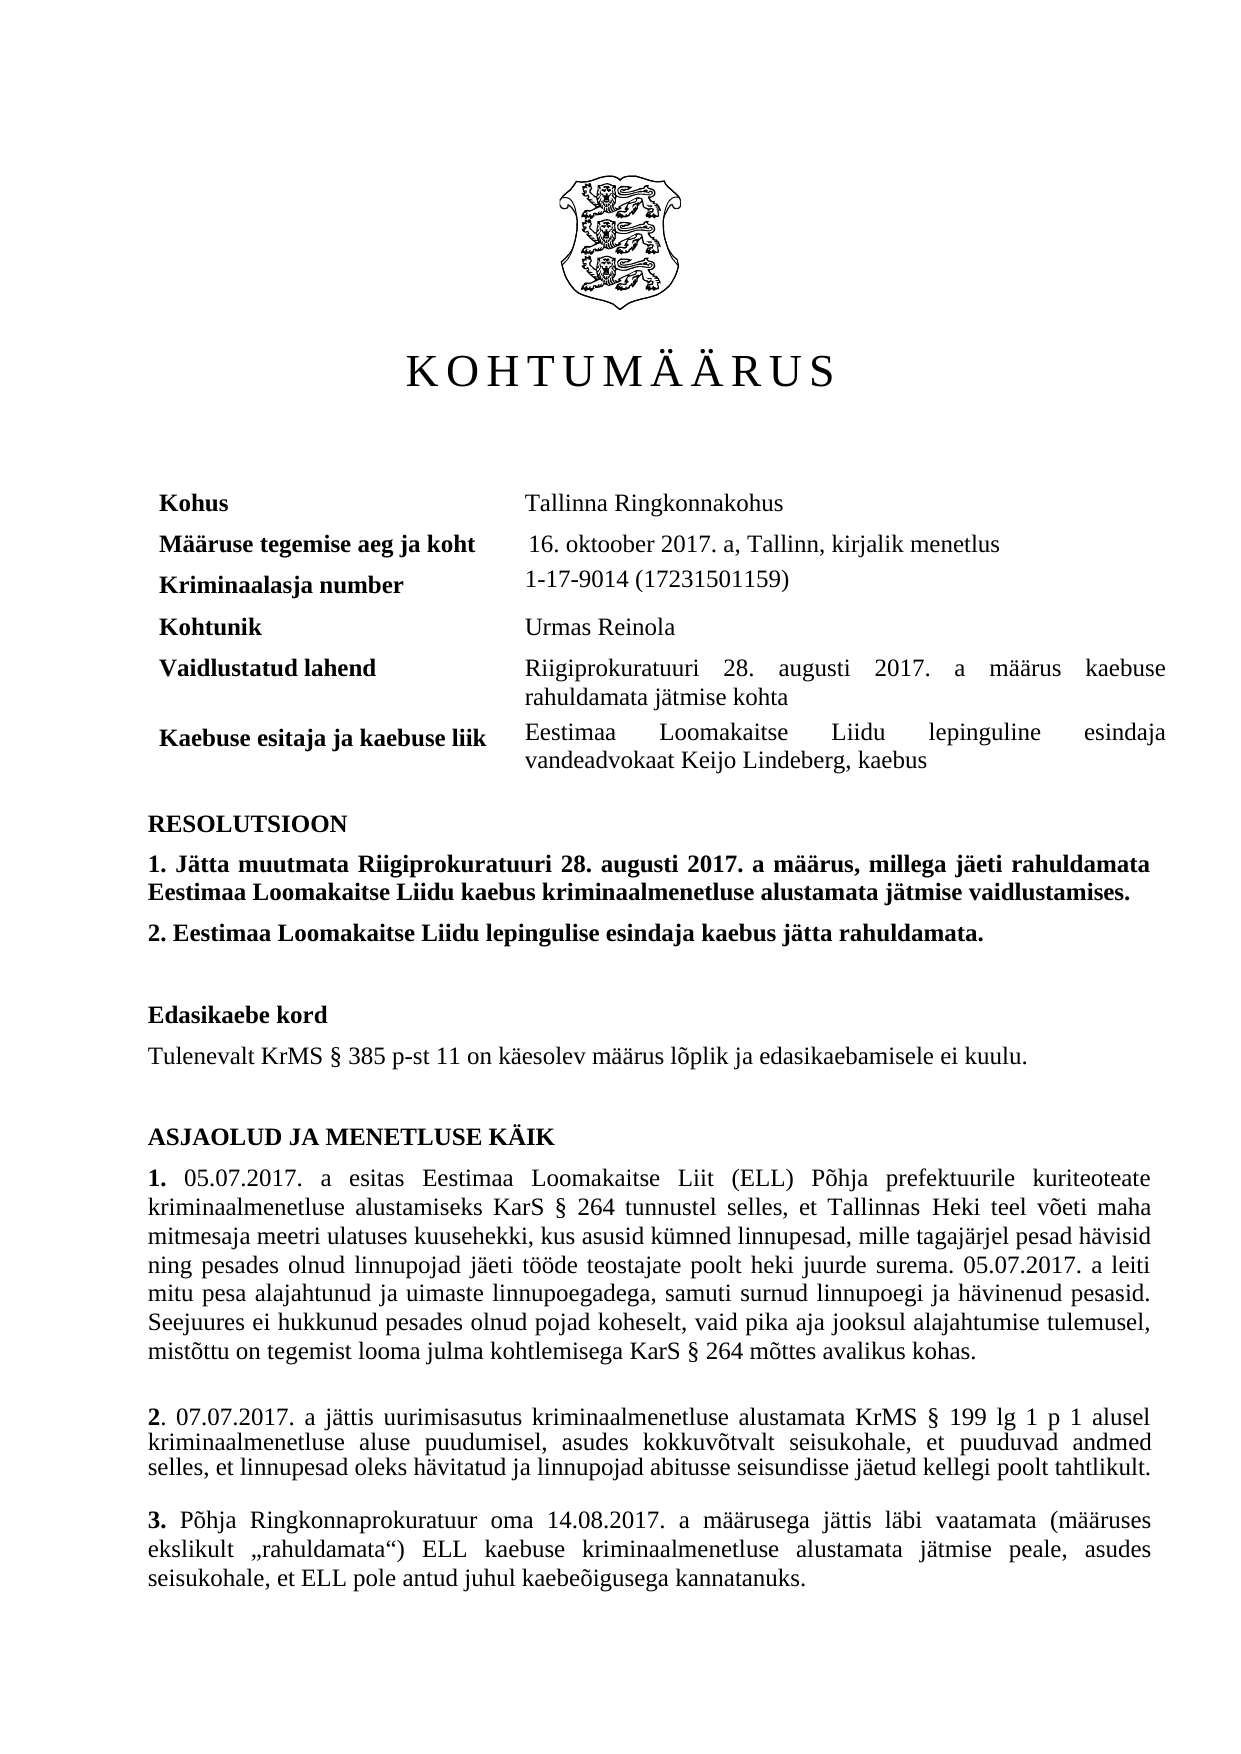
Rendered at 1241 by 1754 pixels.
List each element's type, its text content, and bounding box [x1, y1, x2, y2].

table_header Tallinna Ringkonnakohus [513, 482, 1178, 523]
text 2. Eestimaa Loomakaitse Liidu lepingulise esindaja kaebus jätta rahuldamata. [148, 919, 1152, 947]
table_cell Eestimaa Loomakaitse Liidu lepinguline esindaja vandeadvokaat Keijo Lindeberg, kaebus [513, 717, 1178, 774]
text KOHTUMÄÄRUS [148, 344, 1093, 396]
text Edasikaebe kord [148, 1000, 1167, 1029]
table_cell Määruse tegemise aeg ja koht [148, 523, 513, 564]
table_cell Vaidlustatud lahend [148, 647, 513, 717]
text Tulenevalt KrMS § 385 p-st 11 on käesolev määrus lõplik ja edasikaebamisele ei kuulu. [148, 1041, 1167, 1070]
text 1. Jätta muutmata Riigiprokuratuuri 28. augusti 2017. a määrus, millega jäeti rahuldamata Eestimaa Loomakaitse Liidu kaebus kriminaalmenetluse alustamata jätmise vaidlustamises. [148, 850, 1152, 906]
text 1. 05.07.2017. a esitas Eestimaa Loomakaitse Liit (ELL) Põhja prefektuurile kuriteoteate kriminaalmenetluse alustamiseks KarS § 264 tunnustel selles, et Tallinnas Heki teel võeti maha mitmesaja meetri ulatuses kuusehekki, kus asusid kümned linnupesad, mille tagajärjel pesad hävisid ning pesades olnud linnupojad jäeti tööde teostajate poolt heki juurde surema. 05.07.2017. a leiti mitu pesa alajahtunud ja uimaste linnupoegadega, samuti surnud linnupoegi ja hävinenud pesasid. Seejuures ei hukkunud pesades olnud pojad koheselt, vaid pika aja jooksul alajahtumise tulemusel, mistõttu on tegemist looma julma kohtlemisega KarS § 264 mõttes avalikus kohas. [148, 1163, 1152, 1221]
table_cell Riigiprokuratuuri 28. augusti 2017. a määrus kaebuse rahuldamata jätmise kohta [513, 647, 1178, 717]
text ASJAOLUD JA MENETLUSE KÄIK [148, 1123, 1167, 1151]
text 3. Põhja Ringkonnaprokuratuur oma 14.08.2017. a määrusega jättis läbi vaatamata (määruses ekslikult „rahuldamata“) ELL kaebuse kriminaalmenetluse alustamata jätmise peale, asudes seisukohale, et ELL pole antud juhul kaebeõigusega kannatanuks. [148, 1505, 1152, 1591]
text 2. 07.07.2017. a jättis uurimisasutus kriminaalmenetluse alustamata KrMS § 199 lg 1 p 1 alusel kriminaalmenetluse aluse puudumisel, asudes kokkuvõtvalt seisukohale, et puuduvad andmed selles, et linnupesad oleks hävitatud ja linnupojad abitusse seisundisse jäetud kellegi poolt tahtlikult. [148, 1406, 1152, 1480]
table_cell Kohtunik [148, 605, 513, 647]
text RESOLUTSIOON [148, 809, 1093, 838]
table_cell Kriminaalasja number [148, 564, 513, 605]
table_cell 1-17-9014 (17231501159) [513, 564, 1178, 605]
table_header Kohus [148, 482, 513, 523]
table_cell 16. oktoober 2017. a, Tallinn, kirjalik menetlus [513, 523, 1178, 564]
table_cell Urmas Reinola [513, 605, 1178, 647]
table_cell Kaebuse esitaja ja kaebuse liik [148, 717, 513, 774]
